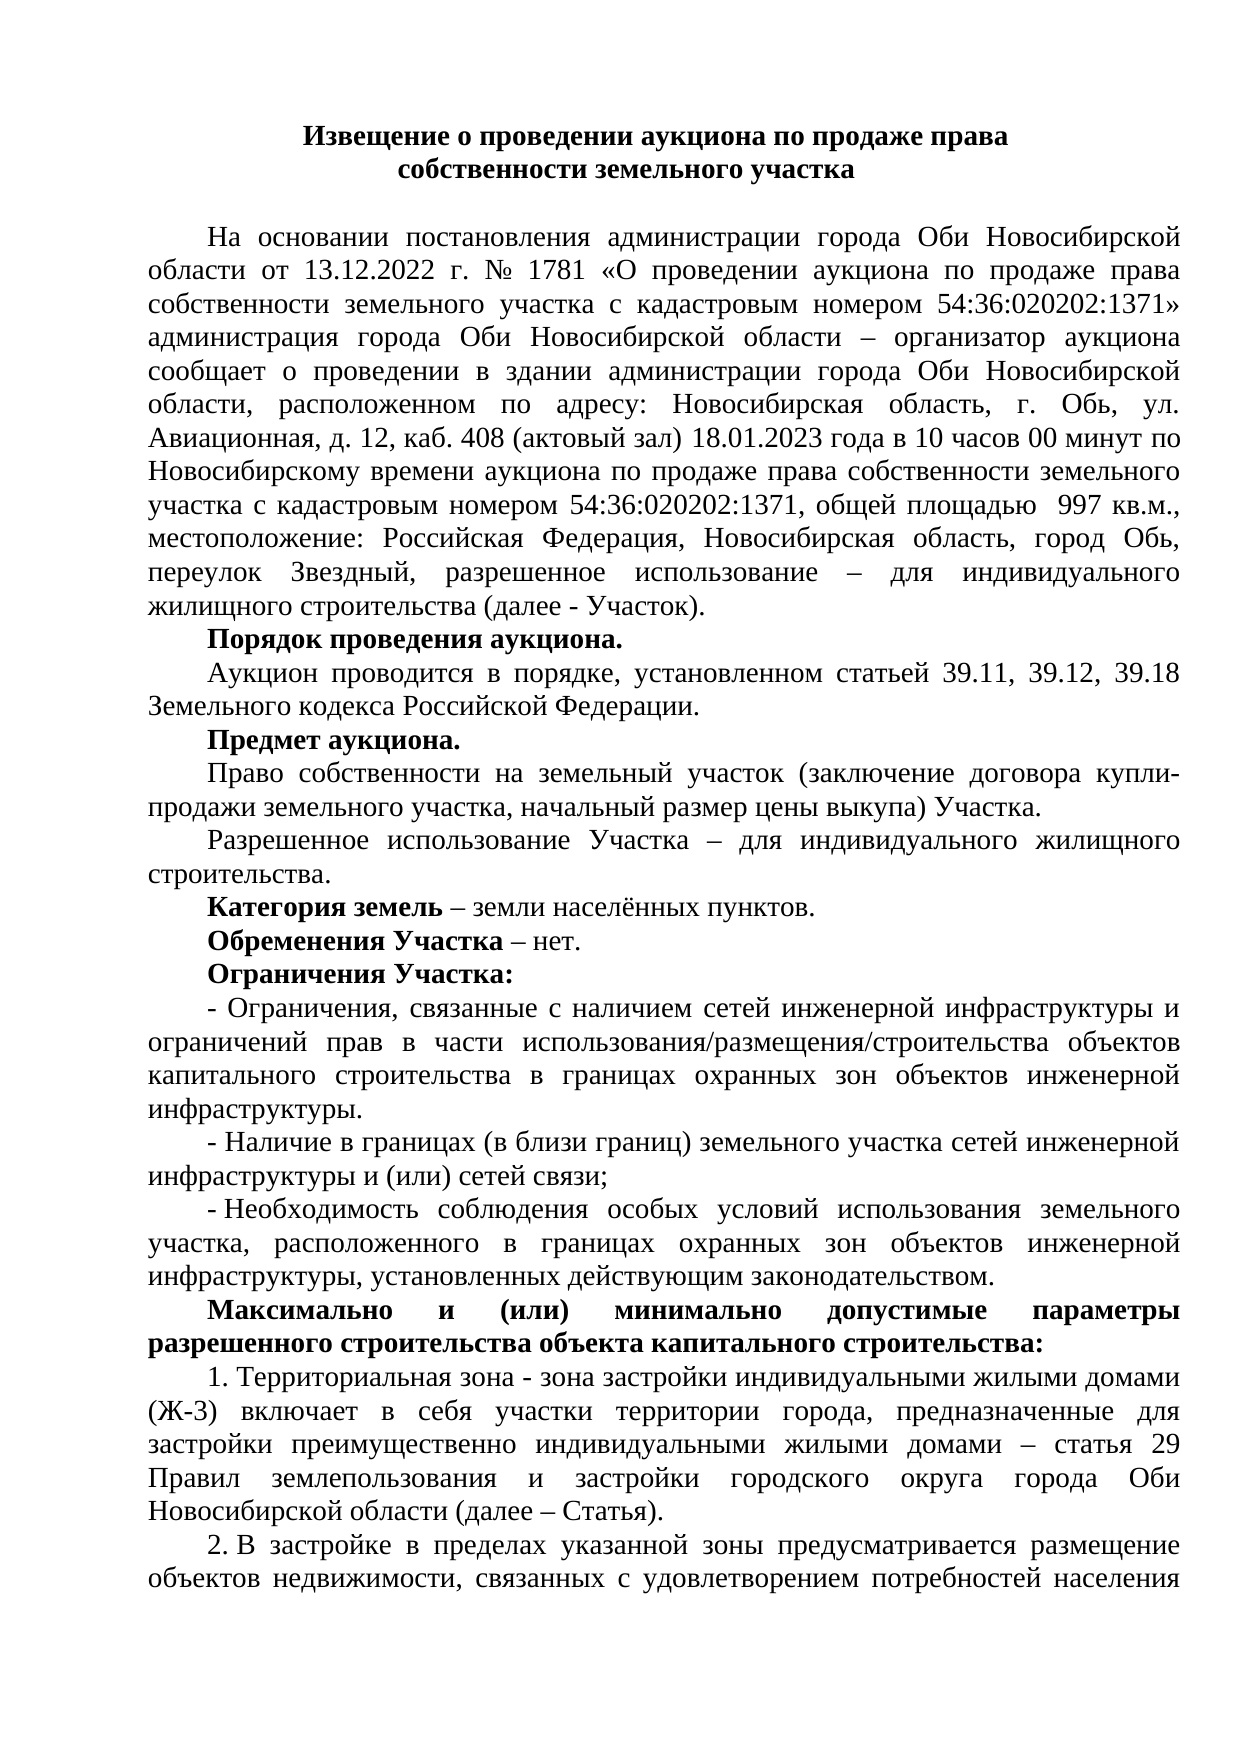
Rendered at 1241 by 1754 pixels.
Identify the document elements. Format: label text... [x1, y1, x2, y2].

text 1. Территориальная зона - зона застройки индивидуальными жилыми домами (Ж-3) включает в себя участки территории города, предназначенные для застройки преимущественно индивидуальными жилыми домами – статья 29 Правил землепользования и застройки городского округа города Оби Новосибирской области (далее – Статья). [148, 1359, 1181, 1527]
text На основании постановления администрации города Оби Новосибирской области от 13.12.2022 г. № 1781 «О проведении аукциона по продаже права собственности земельного участка с кадастровым номером 54:36:020202:1371» администрация города Оби Новосибирской области – организатор аукциона сообщает о проведении в здании администрации города Оби Новосибирской области, расположенном по адресу: Новосибирская область, г. Обь, ул. Авиационная, д. 12, каб. 408 (актовый зал) 18.01.2023 года в 10 часов 00 минут по Новосибирскому времени аукциона по продаже права собственности земельного участка с кадастровым номером 54:36:020202:1371, общей площадью 997 кв.м., местоположение: Российская Федерация, Новосибирская область, город Обь, переулок Звездный, разрешенное использование – для индивидуального жилищного строительства (далее - Участок). [148, 219, 1181, 621]
text Ограничения Участка: [148, 957, 1181, 990]
text Категория земель – земли населённых пунктов. [148, 889, 1181, 923]
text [148, 1527, 1181, 1594]
text Максимально и (или) минимально допустимые параметры разрешенного строительства объекта капитального строительства: [148, 1292, 1181, 1359]
text - Наличие в границах (в близи границ) земельного участка сетей инженерной инфраструктуры и (или) сетей связи; [148, 1124, 1181, 1191]
text Извещение о проведении аукциона по продаже права собственности земельного участка [148, 118, 1104, 185]
text Обременения Участка – нет. [148, 923, 1181, 957]
text Право собственности на земельный участок (заключение договора купли-продажи земельного участка, начальный размер цены выкупа) Участка. [148, 755, 1181, 822]
text Порядок проведения аукциона. [148, 621, 1181, 655]
text Разрешенное использование Участка – для индивидуального жилищного строительства. [148, 822, 1181, 889]
text - Ограничения, связанные с наличием сетей инженерной инфраструктуры и ограничений прав в части использования/размещения/строительства объектов капитального строительства в границах охранных зон объектов инженерной инфраструктуры. [148, 990, 1181, 1124]
text Аукцион проводится в порядке, установленном статьей 39.11, 39.12, 39.18 Земельного кодекса Российской Федерации. [148, 655, 1181, 722]
text - Необходимость соблюдения особых условий использования земельного участка, расположенного в границах охранных зон объектов инженерной инфраструктуры, установленных действующим законодательством. [148, 1191, 1181, 1292]
text Предмет аукциона. [148, 722, 1181, 755]
